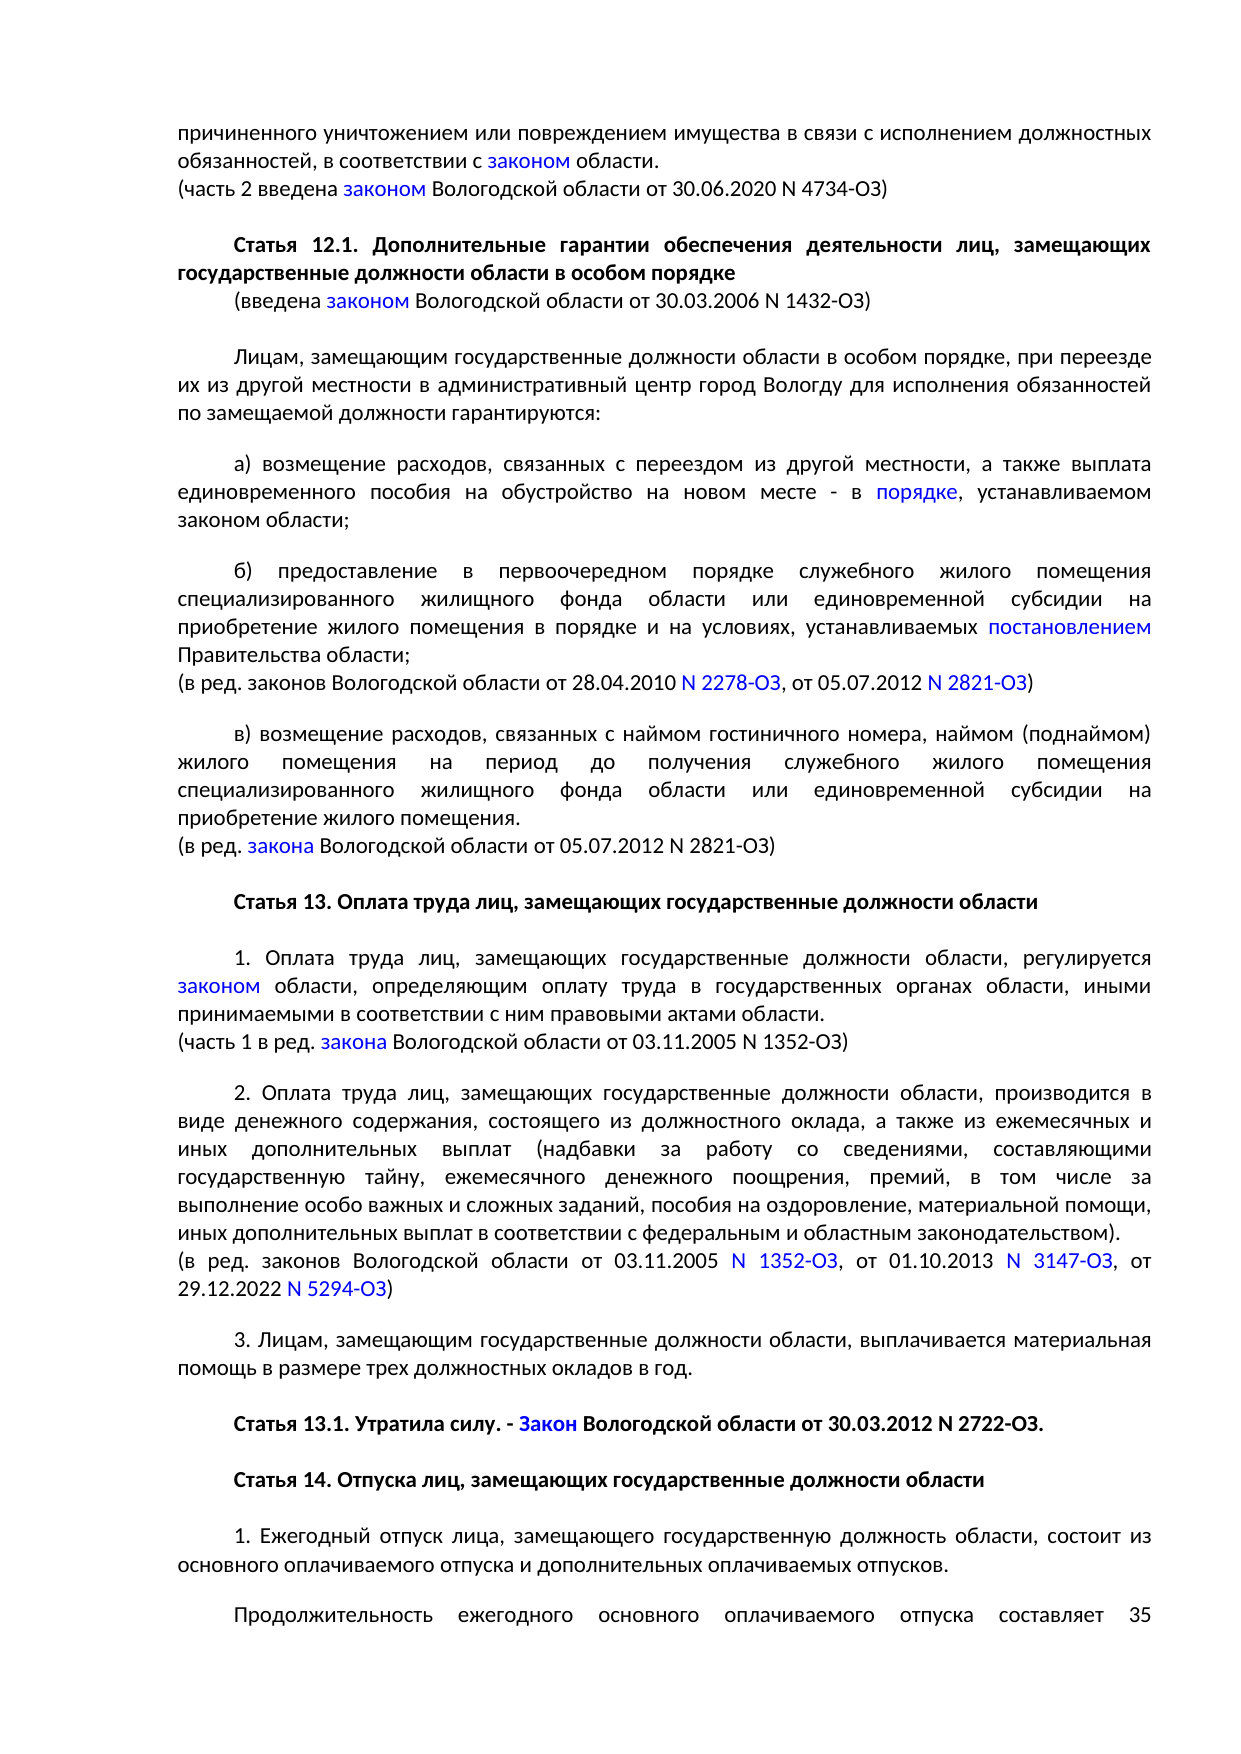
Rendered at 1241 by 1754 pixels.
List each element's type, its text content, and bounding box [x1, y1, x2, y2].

text в) возмещение расходов, связанных с наймом гостиничного номера, наймом (поднаймом) жилого помещения на период до получения служебного жилого помещения специализированного жилищного фонда области или единовременной субсидии на приобретение жилого помещения. [177, 719, 1152, 831]
text (часть 2 введена законом Вологодской области от 30.06.2020 N 4734-ОЗ) [177, 174, 1152, 202]
title Статья 13.1. Утратила силу. - Закон Вологодской области от 30.03.2012 N 2722-ОЗ. [177, 1409, 1152, 1438]
text Лицам, замещающим государственные должности области в особом порядке, при переезде их из другой местности в административный центр город Вологду для исполнения обязанностей по замещаемой должности гарантируются: [177, 342, 1152, 426]
text 1. Оплата труда лиц, замещающих государственные должности области, регулируется законом области, определяющим оплату труда в государственных органах области, иными принимаемыми в соответствии с ним правовыми актами области. [177, 943, 1152, 1027]
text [177, 118, 1152, 174]
title Статья 12.1. Дополнительные гарантии обеспечения деятельности лиц, замещающих государственные должности области в особом порядке [177, 230, 1152, 286]
text (в ред. законов Вологодской области от 03.11.2005 N 1352-ОЗ, от 01.10.2013 N 3147-ОЗ, от 29.12.2022 N 5294-ОЗ) [177, 1247, 1152, 1303]
text (в ред. законов Вологодской области от 28.04.2010 N 2278-ОЗ, от 05.07.2012 N 2821-ОЗ) [177, 668, 1152, 696]
text б) предоставление в первоочередном порядке служебного жилого помещения специализированного жилищного фонда области или единовременной субсидии на приобретение жилого помещения в порядке и на условиях, устанавливаемых постановлением Правительства области; [177, 556, 1152, 668]
text (в ред. закона Вологодской области от 05.07.2012 N 2821-ОЗ) [177, 831, 1152, 859]
title Статья 13. Оплата труда лиц, замещающих государственные должности области [177, 887, 1152, 915]
text 3. Лицам, замещающим государственные должности области, выплачивается материальная помощь в размере трех должностных окладов в год. [177, 1326, 1152, 1382]
text (введена законом Вологодской области от 30.03.2006 N 1432-ОЗ) [177, 286, 1152, 314]
text 1. Ежегодный отпуск лица, замещающего государственную должность области, состоит из основного оплачиваемого отпуска и дополнительных оплачиваемых отпусков. [177, 1522, 1152, 1578]
text 2. Оплата труда лиц, замещающих государственные должности области, производится в виде денежного содержания, состоящего из должностного оклада, а также из ежемесячных и иных дополнительных выплат (надбавки за работу со сведениями, составляющими государственную тайну, ежемесячного денежного поощрения, премий, в том числе за выполнение особо важных и сложных заданий, пособия на оздоровление, материальной помощи, иных дополнительных выплат в соответствии с федеральным и областным законодательством). [177, 1078, 1152, 1247]
text (часть 1 в ред. закона Вологодской области от 03.11.2005 N 1352-ОЗ) [177, 1027, 1152, 1056]
title Статья 14. Отпуска лиц, замещающих государственные должности области [177, 1466, 1152, 1494]
text а) возмещение расходов, связанных с переездом из другой местности, а также выплата единовременного пособия на обустройство на новом месте - в порядке, устанавливаемом законом области; [177, 449, 1152, 533]
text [177, 1601, 1152, 1629]
